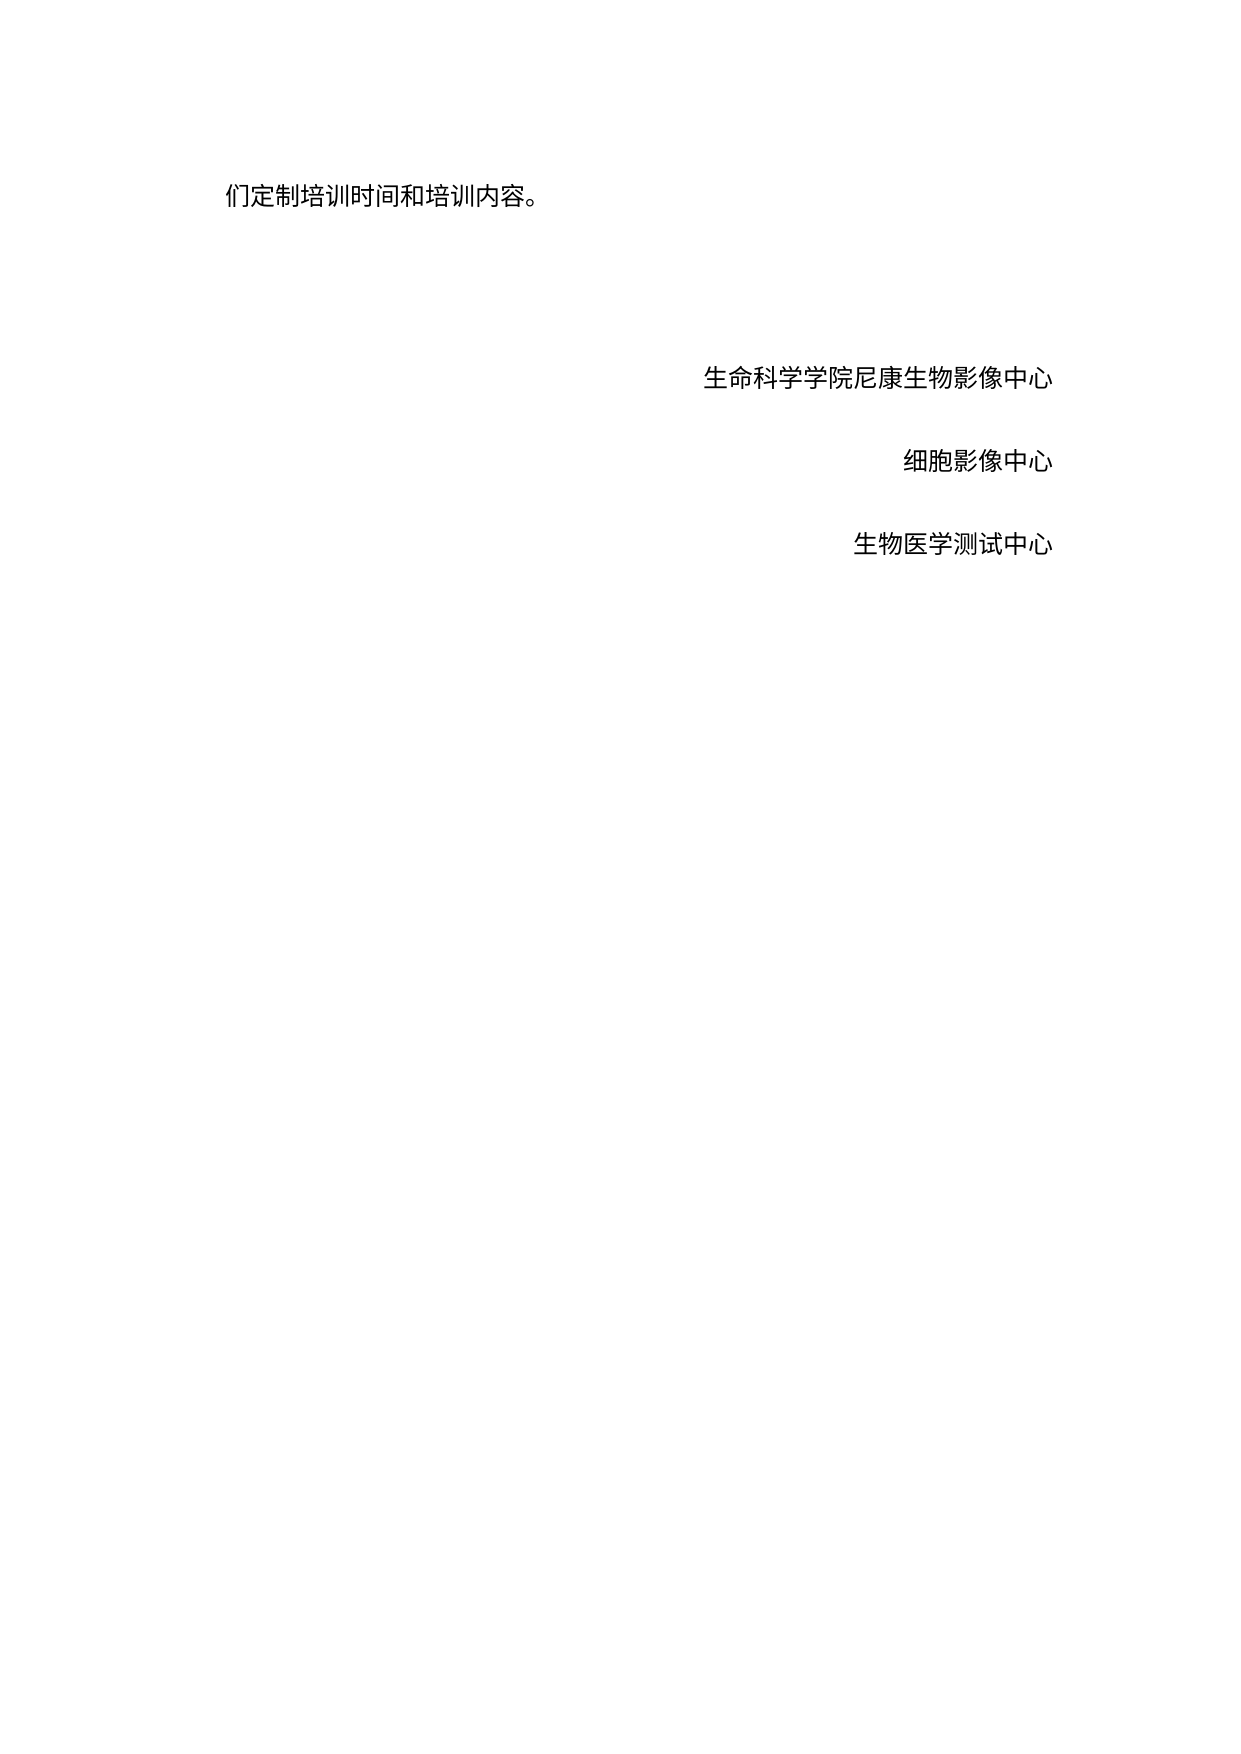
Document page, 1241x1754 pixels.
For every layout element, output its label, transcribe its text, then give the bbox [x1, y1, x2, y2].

text 生物医学测试中心 [680, 510, 1053, 575]
text 细胞影像中心 [680, 427, 1053, 492]
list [187, 162, 1053, 227]
text 生命科学学院尼康生物影像中心 [187, 344, 1053, 409]
